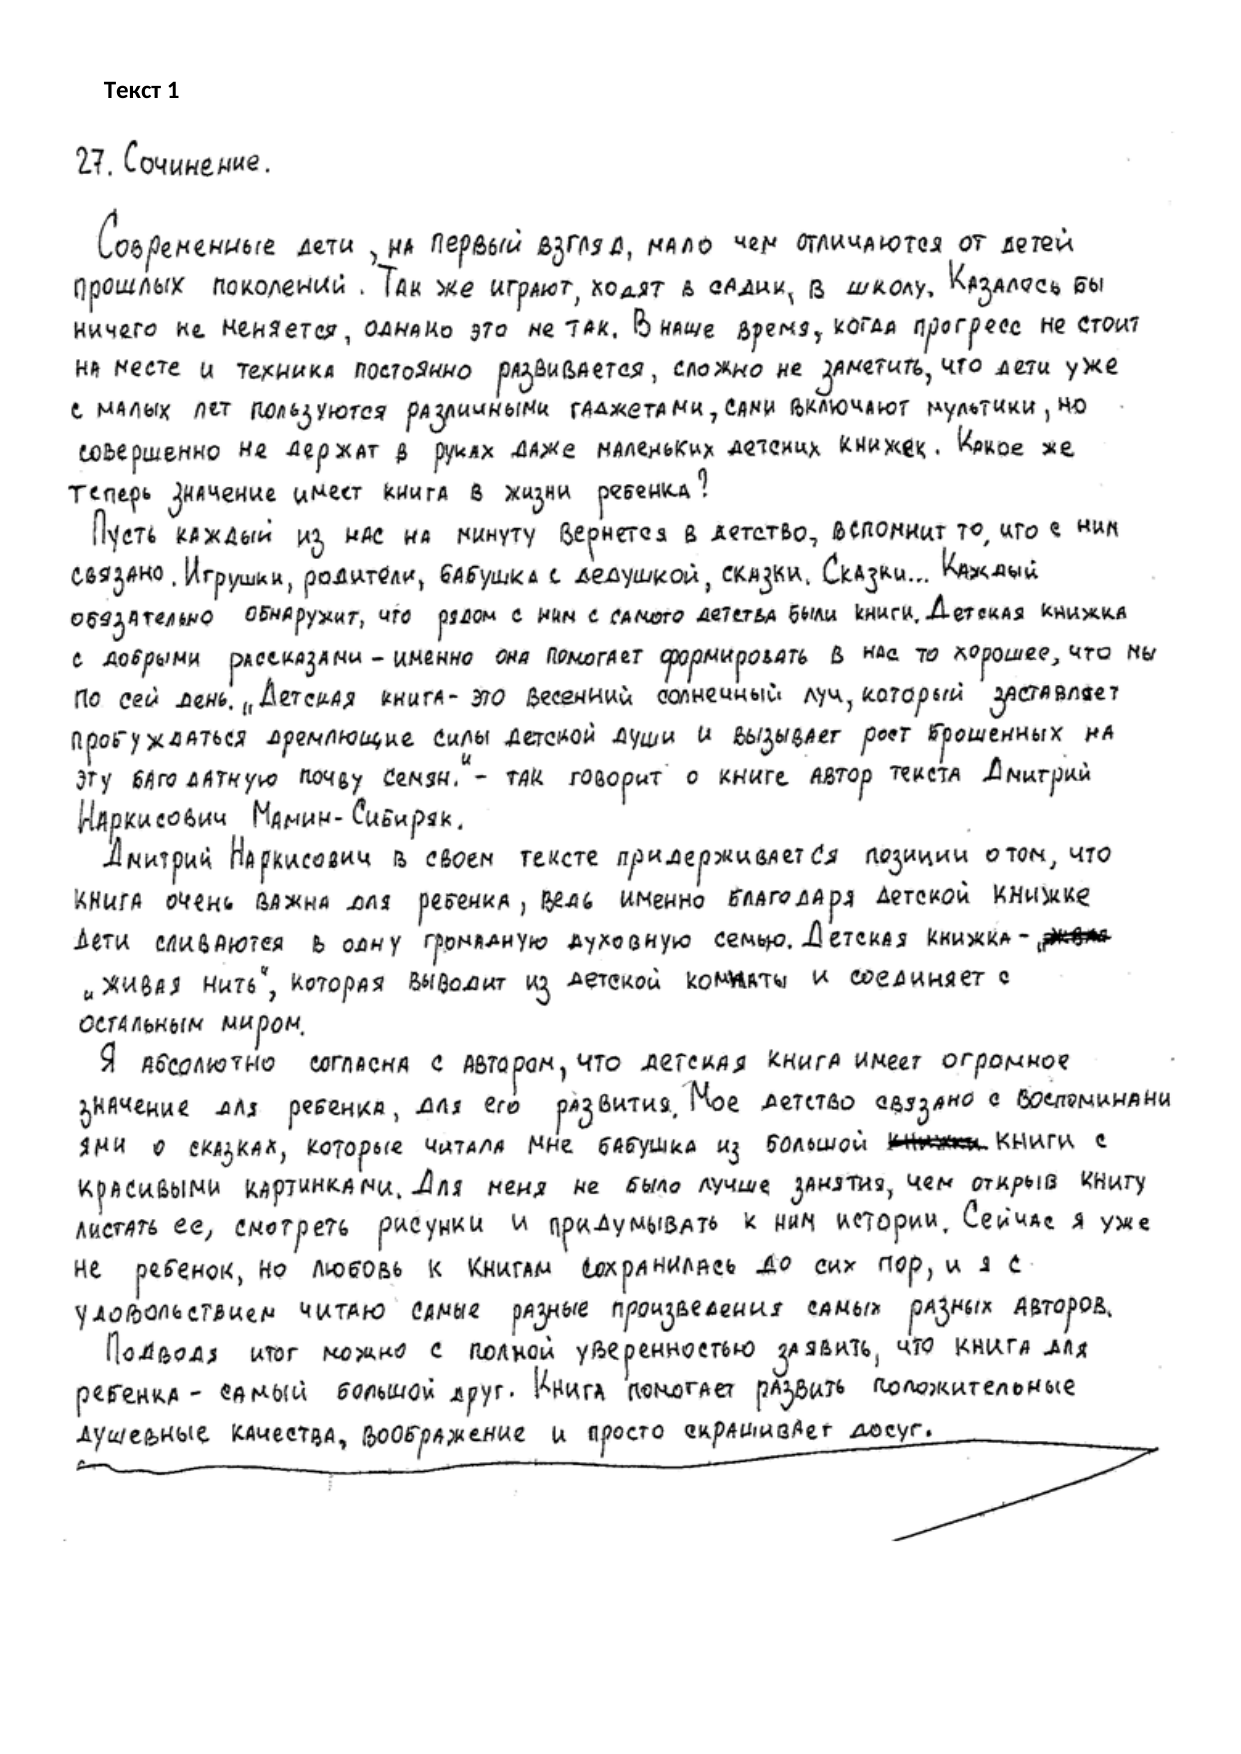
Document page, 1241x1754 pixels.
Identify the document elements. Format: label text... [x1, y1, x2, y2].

text Текст 1 [59, 74, 1152, 104]
picture [59, 129, 1186, 1544]
